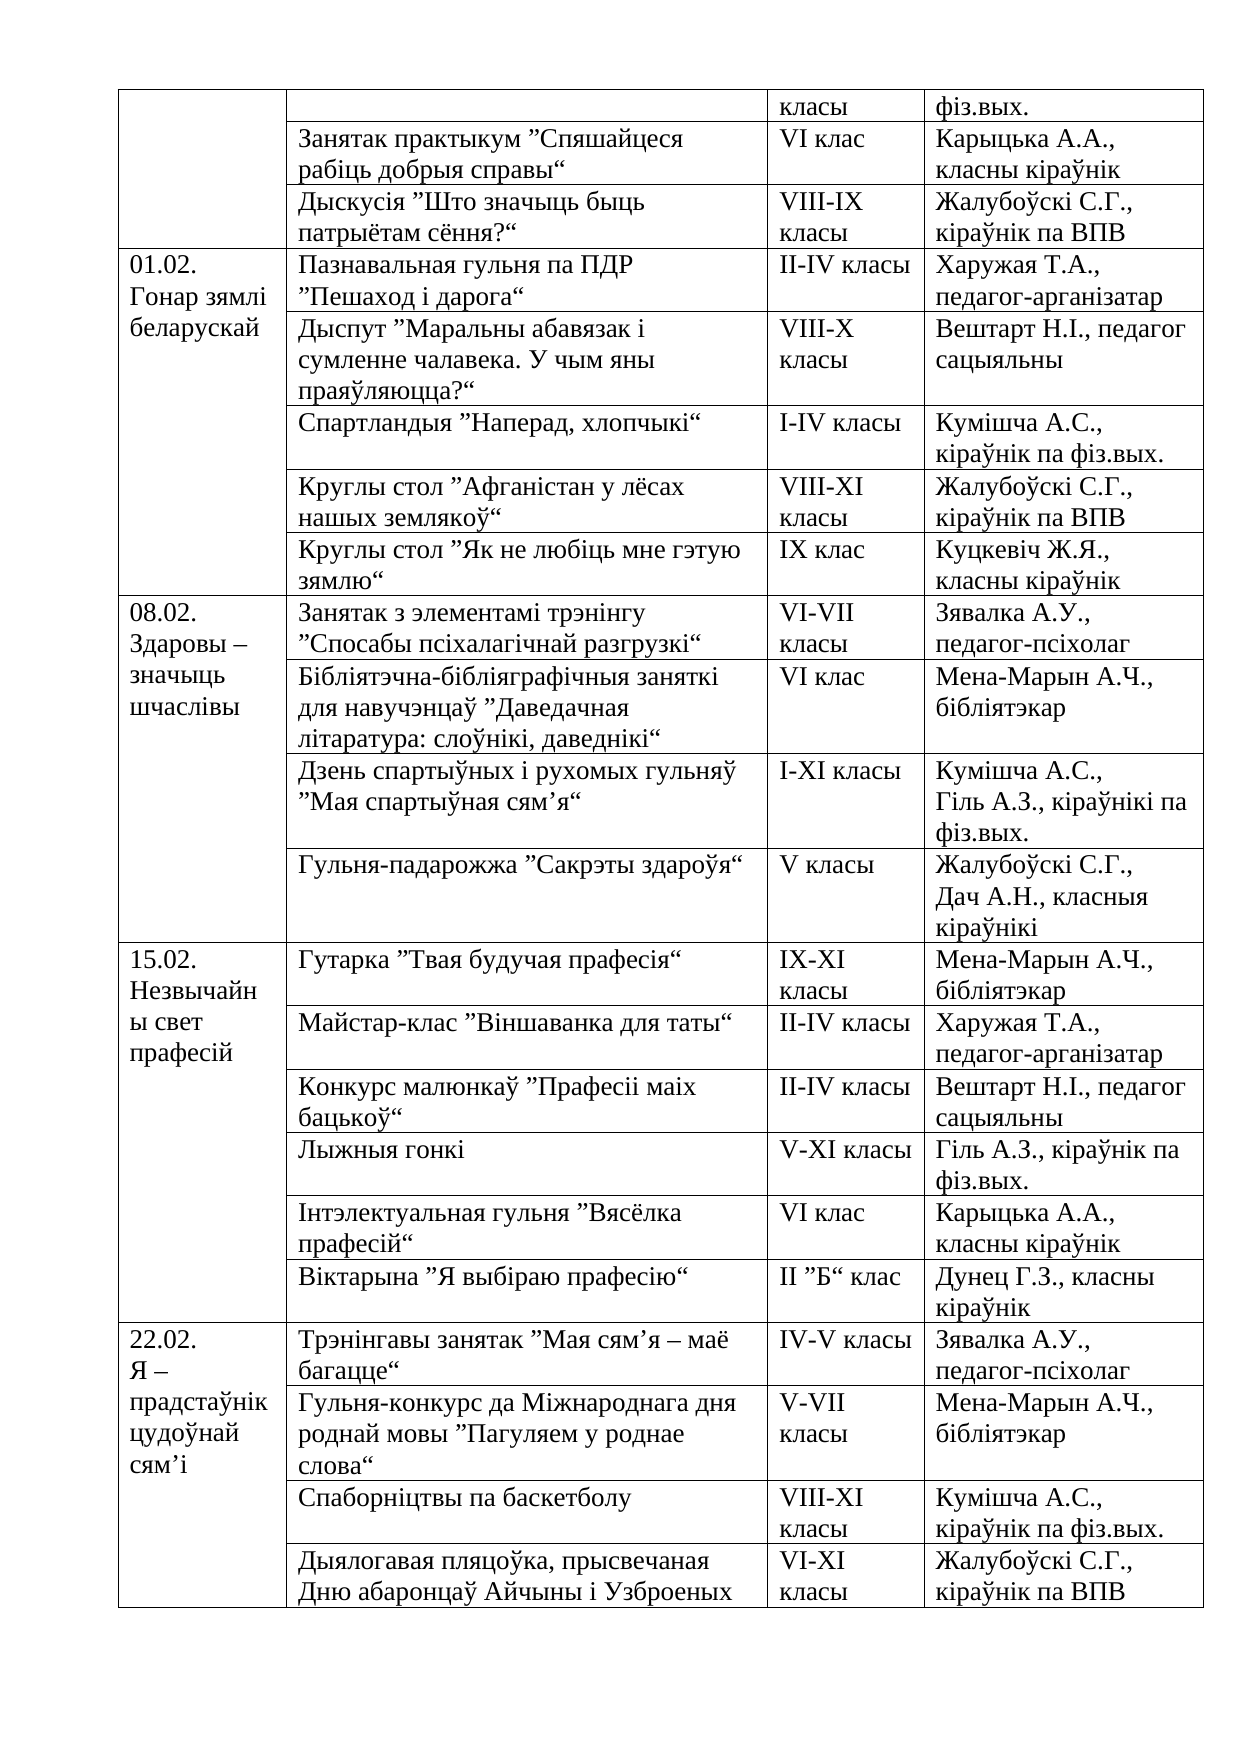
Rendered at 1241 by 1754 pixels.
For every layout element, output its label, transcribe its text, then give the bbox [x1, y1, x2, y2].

table_cell Дзень спартыўных і рухомых гульняў ”Мая спартыўная сям’я“ [287, 754, 767, 848]
table_cell Гульня-конкурс да Міжнароднага дня роднай мовы ”Пагуляем у роднае слова“ [287, 1386, 767, 1480]
table_cell Занятак практыкум ”Спяшайцеся рабіць добрыя справы“ [287, 122, 767, 184]
table_cell Зявалка А.У., педагог-псіхолаг [925, 596, 1203, 659]
table_cell Мена-Марын А.Ч., бібліятэкар [925, 1386, 1203, 1480]
table_cell Гутарка ”Твая будучая прафесія“ [287, 943, 767, 1005]
table_cell Жалубоўскі С.Г., кіраўнік па ВПВ [925, 185, 1203, 247]
table_cell Кумішча А.С., Гіль А.З., кіраўнікі па фіз.вых. [925, 754, 1203, 848]
table_cell VІІІ-ХІ класы [768, 1481, 924, 1543]
table_cell ІІ ”Б“ клас [768, 1260, 924, 1322]
table_cell Вештарт Н.І., педагог сацыяльны [925, 312, 1203, 405]
table_cell ІХ-ХІ класы [768, 943, 924, 1005]
table_cell Кумішча А.С., кіраўнік па фіз.вых. [925, 1481, 1203, 1543]
table_cell V класы [768, 849, 924, 942]
table_cell 15.02. Незвычайны свет прафесій [119, 943, 286, 1322]
table_cell Лыжныя гонкі [287, 1133, 767, 1195]
table_cell V-VІІ класы [768, 90, 924, 121]
table_cell Харужая Т.А., педагог-арганізатар [925, 249, 1203, 311]
table_cell Трэнінгавы занятак ”Мая сям’я – маё багацце“ [287, 1323, 767, 1385]
table_cell Спартландыя ”Наперад, хлопчыкі“ [287, 406, 767, 469]
table_cell Мена-Марын А.Ч., бібліятэкар [925, 943, 1203, 1005]
table_cell VІІІ-ХІ класы [768, 470, 924, 532]
table_cell VІІІ-ІХ класы [768, 185, 924, 247]
table_cell І-ХІ класы [768, 754, 924, 848]
table_cell Куцкевіч Ж.Я., класны кіраўнік [925, 533, 1203, 595]
table_cell 01.02. Гонар зямлі беларускай [119, 249, 286, 595]
table_cell І-ІV класы [768, 406, 924, 469]
table_cell VІ-ХІ класы [768, 1544, 924, 1607]
table_cell 08.02. Здаровы – значыць шчаслівы [119, 596, 286, 942]
table_cell ІІ-ІV класы [768, 1006, 924, 1069]
table_cell Кумішча А.С., кіраўнік па фіз.вых. [925, 406, 1203, 469]
table_cell Віктарына ”Я выбіраю прафесію“ [287, 1260, 767, 1322]
table_cell Дыспут ”Маральны абавязак і сумленне чалавека. У чым яны праяўляюцца?“ [287, 312, 767, 405]
table_cell Інтэлектуальная гульня ”Вясёлка прафесій“ [287, 1196, 767, 1259]
table_cell VІ клас [768, 122, 924, 184]
table_cell ІІ-ІV класы [768, 1070, 924, 1132]
table_cell Харужая Т.А., педагог-арганізатар [925, 1006, 1203, 1069]
table_cell Бібліятэчна-бібліяграфічныя заняткі для навучэнцаў ”Даведачная літаратура: слоўнікі, даведнікі“ [287, 660, 767, 753]
table_cell Карыцька А.А., класны кіраўнік [925, 1196, 1203, 1259]
table_cell ІV-V класы [768, 1323, 924, 1385]
table_cell Вештарт Н.І., педагог сацыяльны [925, 1070, 1203, 1132]
table_cell Жалубоўскі С.Г., Дач А.Н., класныя кіраўнікі [925, 849, 1203, 942]
table_cell ІХ клас [768, 533, 924, 595]
table_cell Спаборніцтвы па баскетболу [287, 1481, 767, 1543]
table_cell Конкурс малюнкаў ”Прафесіі маіх бацькоў“ [287, 1070, 767, 1132]
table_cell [925, 90, 1203, 121]
table_cell Дунец Г.З., класны кіраўнік [925, 1260, 1203, 1322]
table_cell Гіль А.З., кіраўнік па фіз.вых. [925, 1133, 1203, 1195]
table_cell Круглы стол ”Афганістан у лёсах нашых землякоў“ [287, 470, 767, 532]
table_cell VI-VII класы [768, 596, 924, 659]
table_cell Карыцька А.А., класны кіраўнік [925, 122, 1203, 184]
table_cell 22.02. Я – прадстаўнік цудоўнай сям’і [119, 1323, 286, 1607]
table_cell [287, 90, 767, 121]
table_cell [925, 1544, 1203, 1607]
table_cell Жалубоўскі С.Г., кіраўнік па ВПВ [925, 470, 1203, 532]
table_cell Круглы стол ”Як не любіць мне гэтую зямлю“ [287, 533, 767, 595]
table_cell ІІ-ІV класы [768, 249, 924, 311]
table_cell Занятак з элементамі трэнінгу ”Спосабы псіхалагічнай разгрузкі“ [287, 596, 767, 659]
table_cell Пазнавальная гульня па ПДР ”Пешаход і дарога“ [287, 249, 767, 311]
table_cell VІІІ-Х класы [768, 312, 924, 405]
table_cell VI клас [768, 660, 924, 753]
table_cell V-VII класы [768, 1386, 924, 1480]
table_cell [287, 1544, 767, 1607]
table_cell Гульня-падарожжа ”Сакрэты здароўя“ [287, 849, 767, 942]
table_cell Мена-Марын А.Ч., бібліятэкар [925, 660, 1203, 753]
table_cell Дыскусія ”Што значыць быць патрыётам сёння?“ [287, 185, 767, 247]
table_cell V-ХІ класы [768, 1133, 924, 1195]
table_cell Зявалка А.У., педагог-псіхолаг [925, 1323, 1203, 1385]
table_cell Майстар-клас ”Віншаванка для таты“ [287, 1006, 767, 1069]
table_cell VІ клас [768, 1196, 924, 1259]
